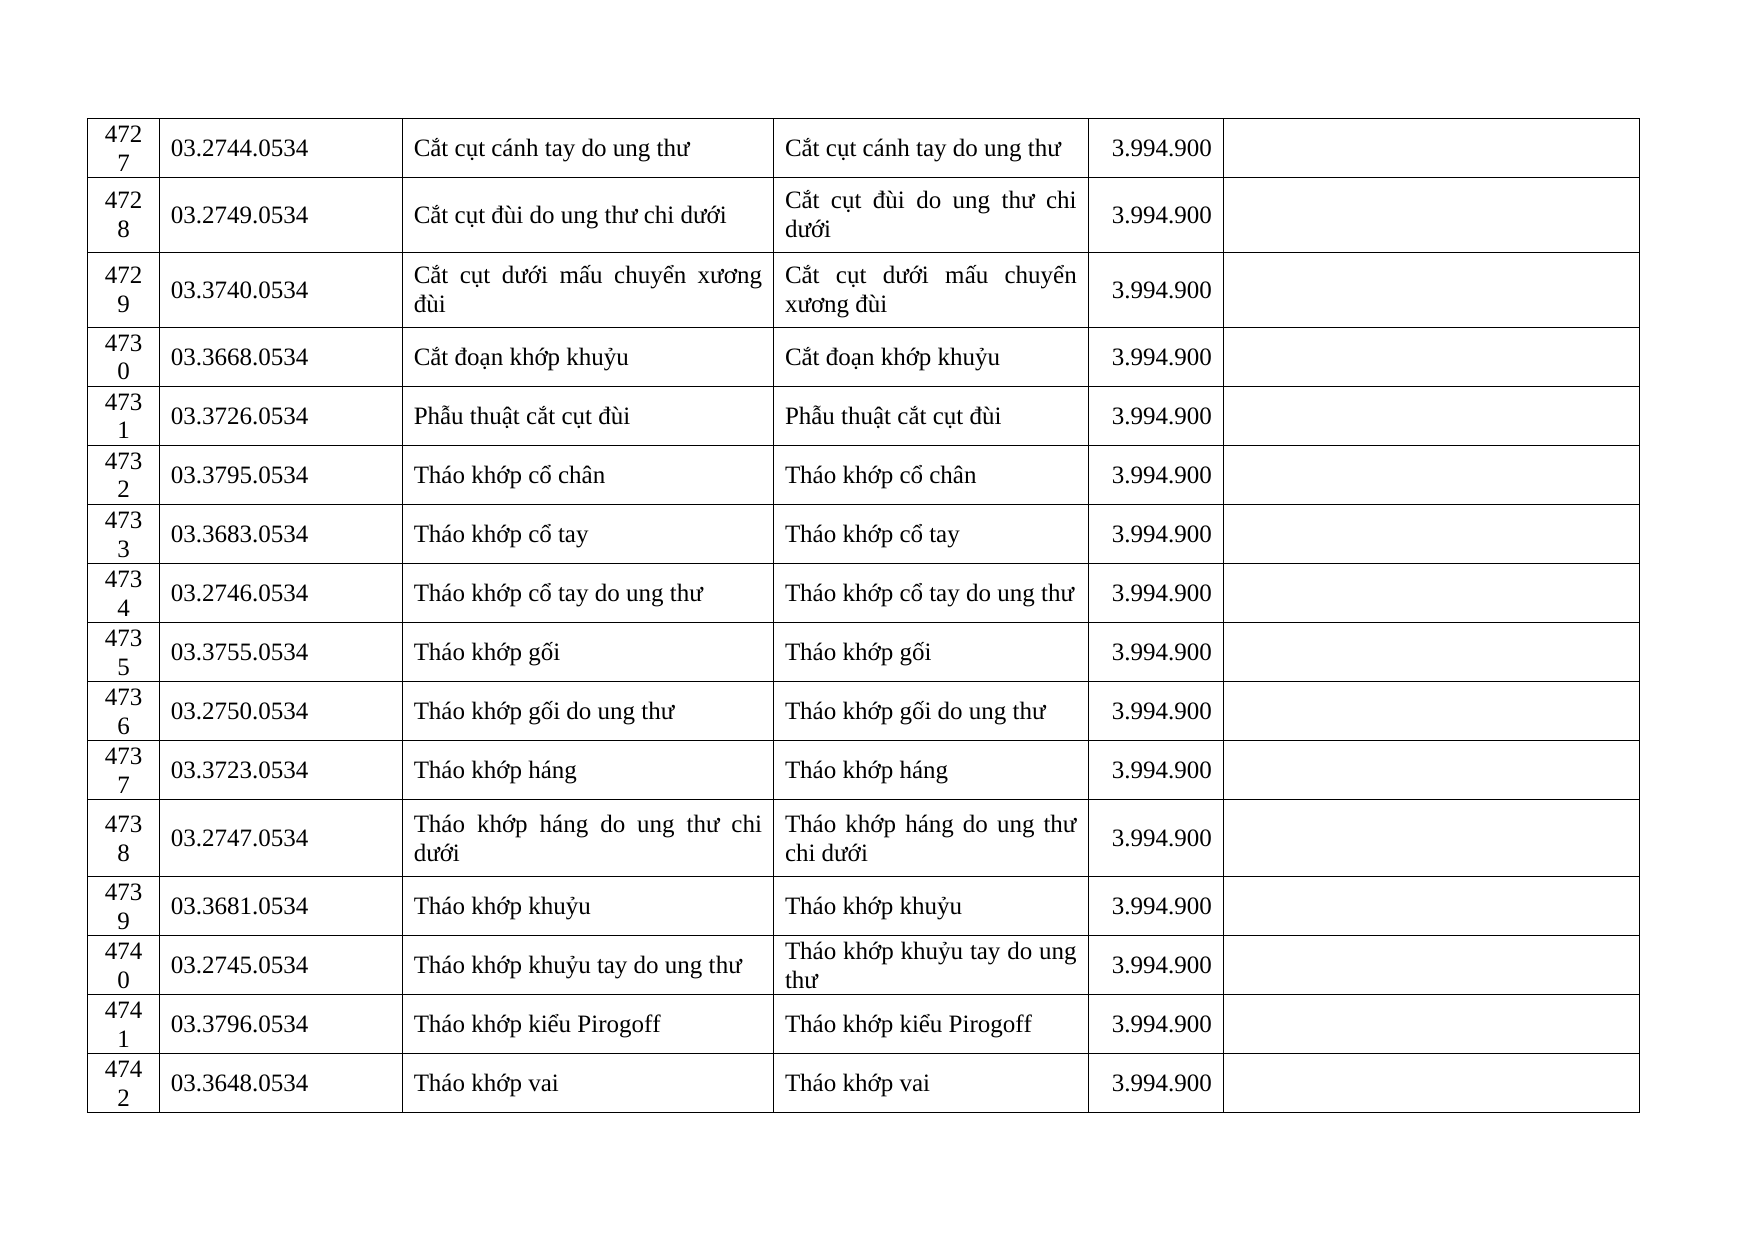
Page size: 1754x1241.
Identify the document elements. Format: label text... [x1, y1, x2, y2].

table_cell 4728 [88, 178, 159, 252]
table_cell 3.994.900 [1089, 995, 1223, 1053]
table_cell 4737 [88, 741, 159, 799]
table_cell 4732 [88, 446, 159, 504]
table_cell 3.994.900 [1089, 877, 1223, 935]
table_cell Cắt cụt đùi do ung thư chi dưới [403, 178, 773, 252]
table_cell [1224, 995, 1639, 1053]
table_cell 4731 [88, 387, 159, 445]
table_cell Tháo khớp háng do ung thư chi dưới [774, 800, 1088, 876]
table_cell [1224, 936, 1639, 994]
table_cell Cắt cụt cánh tay do ung thư [403, 119, 773, 177]
table_cell Tháo khớp cổ chân [403, 446, 773, 504]
table_cell Tháo khớp khuỷu [403, 877, 773, 935]
table_cell 3.994.900 [1089, 446, 1223, 504]
table_cell 03.2747.0534 [160, 800, 402, 876]
table_cell 4742 [88, 1054, 159, 1112]
table_cell 03.2746.0534 [160, 564, 402, 622]
table_cell 3.994.900 [1089, 328, 1223, 386]
table_cell 3.994.900 [1089, 936, 1223, 994]
table_cell Cắt cụt cánh tay do ung thư [774, 119, 1088, 177]
table_cell Tháo khớp khuỷu [774, 877, 1088, 935]
table_cell 4736 [88, 682, 159, 740]
table_cell [1224, 387, 1639, 445]
table_cell Tháo khớp kiểu Pirogoff [403, 995, 773, 1053]
table_cell [1224, 1054, 1639, 1112]
table_cell 03.3726.0534 [160, 387, 402, 445]
table_cell Tháo khớp háng [774, 741, 1088, 799]
table_cell Cắt cụt đùi do ung thư chi dưới [774, 178, 1088, 252]
table_cell [1224, 328, 1639, 386]
table_cell 03.3668.0534 [160, 328, 402, 386]
table_cell Tháo khớp vai [403, 1054, 773, 1112]
table_cell 4727 [88, 119, 159, 177]
table_cell 3.994.900 [1089, 387, 1223, 445]
table_cell [1224, 178, 1639, 252]
table_cell 3.994.900 [1089, 741, 1223, 799]
table_cell Tháo khớp gối [774, 623, 1088, 681]
table_cell 03.3796.0534 [160, 995, 402, 1053]
table_cell Tháo khớp cổ tay [403, 505, 773, 563]
table_cell 4730 [88, 328, 159, 386]
table_cell 4733 [88, 505, 159, 563]
table_cell [1224, 623, 1639, 681]
table_cell Cắt đoạn khớp khuỷu [403, 328, 773, 386]
table_cell 03.2749.0534 [160, 178, 402, 252]
table_cell 03.2745.0534 [160, 936, 402, 994]
table_cell [1224, 253, 1639, 327]
table_cell Tháo khớp cổ chân [774, 446, 1088, 504]
table_cell 03.2750.0534 [160, 682, 402, 740]
table_cell 4740 [88, 936, 159, 994]
table_cell [1224, 800, 1639, 876]
table_cell 4738 [88, 800, 159, 876]
table_cell [1224, 446, 1639, 504]
table_cell 3.994.900 [1089, 564, 1223, 622]
table_cell [1224, 877, 1639, 935]
table_cell Phẫu thuật cắt cụt đùi [774, 387, 1088, 445]
table_cell Tháo khớp khuỷu tay do ung thư [774, 936, 1088, 994]
table_cell Tháo khớp gối do ung thư [774, 682, 1088, 740]
table_cell 4741 [88, 995, 159, 1053]
table_cell 4729 [88, 253, 159, 327]
table_cell 3.994.900 [1089, 1054, 1223, 1112]
table_cell Cắt đoạn khớp khuỷu [774, 328, 1088, 386]
table_cell 03.3683.0534 [160, 505, 402, 563]
table_cell [1224, 682, 1639, 740]
table_cell Tháo khớp háng [403, 741, 773, 799]
table_cell 3.994.900 [1089, 623, 1223, 681]
table_cell [1224, 119, 1639, 177]
table_cell 3.994.900 [1089, 119, 1223, 177]
table_cell Tháo khớp gối do ung thư [403, 682, 773, 740]
table_cell Tháo khớp vai [774, 1054, 1088, 1112]
table_cell 4734 [88, 564, 159, 622]
table_cell 4735 [88, 623, 159, 681]
table_cell Cắt cụt dưới mấu chuyển xương đùi [774, 253, 1088, 327]
table_cell 3.994.900 [1089, 682, 1223, 740]
table_cell 03.3723.0534 [160, 741, 402, 799]
table_cell [1224, 741, 1639, 799]
table_cell Tháo khớp gối [403, 623, 773, 681]
table_cell [1224, 505, 1639, 563]
table_cell 3.994.900 [1089, 800, 1223, 876]
table_cell Tháo khớp cổ tay do ung thư [403, 564, 773, 622]
table_cell 03.2744.0534 [160, 119, 402, 177]
table_cell Tháo khớp kiểu Pirogoff [774, 995, 1088, 1053]
table_cell [1224, 564, 1639, 622]
table_cell 03.3681.0534 [160, 877, 402, 935]
table_cell Phẫu thuật cắt cụt đùi [403, 387, 773, 445]
table_cell 3.994.900 [1089, 253, 1223, 327]
table_cell 03.3740.0534 [160, 253, 402, 327]
table_cell 03.3648.0534 [160, 1054, 402, 1112]
table_cell Tháo khớp cổ tay [774, 505, 1088, 563]
table_cell 03.3755.0534 [160, 623, 402, 681]
table_cell Tháo khớp khuỷu tay do ung thư [403, 936, 773, 994]
table_cell Cắt cụt dưới mấu chuyển xương đùi [403, 253, 773, 327]
table_cell 03.3795.0534 [160, 446, 402, 504]
table_cell Tháo khớp cổ tay do ung thư [774, 564, 1088, 622]
table_cell Tháo khớp háng do ung thư chi dưới [403, 800, 773, 876]
table_cell 3.994.900 [1089, 178, 1223, 252]
table_cell 3.994.900 [1089, 505, 1223, 563]
table_cell 4739 [88, 877, 159, 935]
